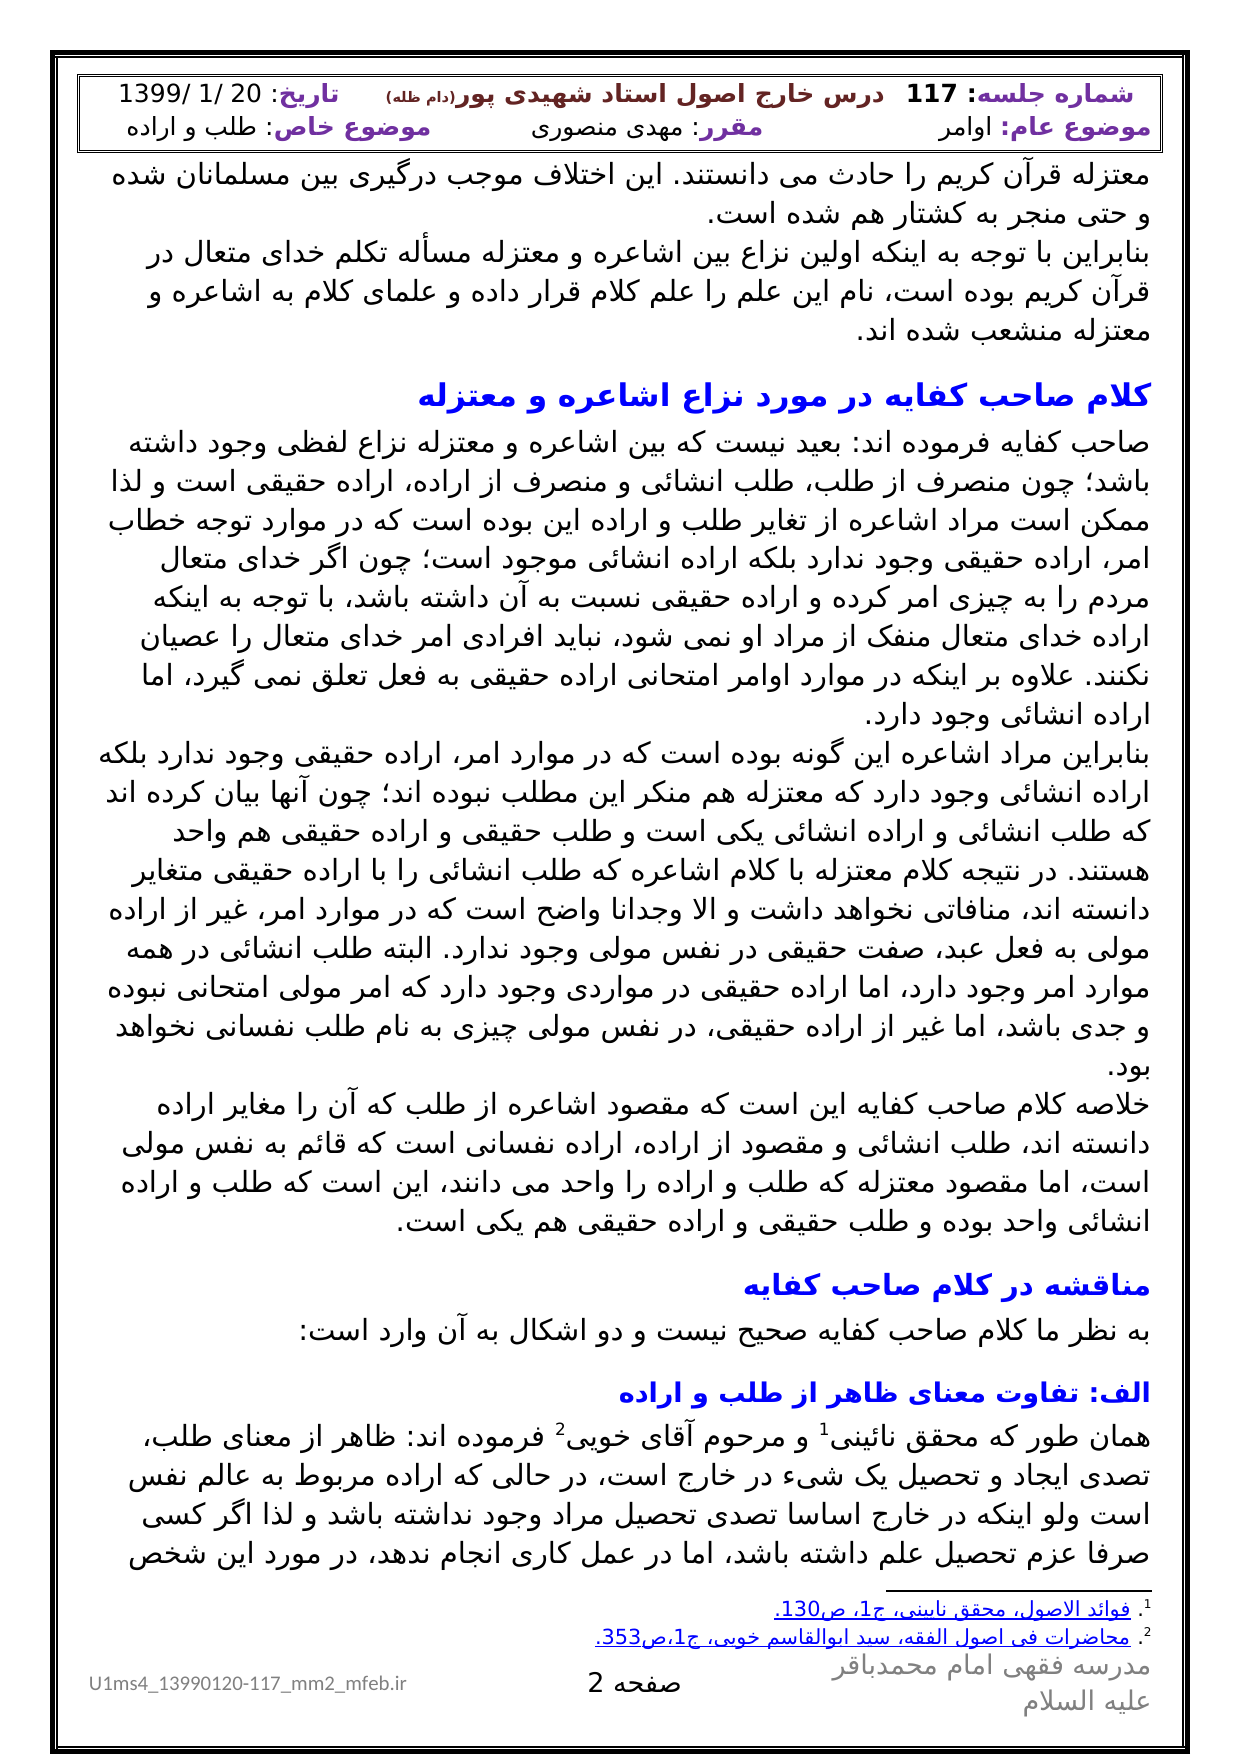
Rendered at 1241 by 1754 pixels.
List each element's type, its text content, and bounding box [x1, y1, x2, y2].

subtitle مناقشه در کلام صاحب کفایه [89, 1268, 1152, 1302]
text بنابراین مراد اشاعره این گونه بوده است که در موارد امر، اراده حقیقی وجود ندارد بلکه اراده انشائی وجود دارد که معتزله هم منکر این مطلب نبوده اند؛ چون آنها بیان کرده اند که طلب انشائی و اراده انشائی یکی است و طلب حقیقی و اراده حقیقی هم واحد هستند. در نتیجه کلام معتزله با کلام اشاعره که طلب انشائی را با اراده حقیقی متغایر دانسته اند، منافاتی نخواهد داشت و الا وجدانا واضح است که در موارد امر، غیر از اراده مولی به فعل عبد، صفت حقیقی در نفس مولی وجود ندارد. البته طلب انشائی در همه موارد امر وجود دارد، اما اراده حقیقی در مواردی وجود دارد که امر مولی امتحانی نبوده و جدی باشد، اما غیر از اراده حقیقی، در نفس مولی چیزی به نام طلب نفسانی نخواهد بود. [89, 737, 1152, 1082]
text صاحب کفایه فرموده اند: بعید نیست که بین اشاعره و معتزله نزاع لفظی وجود داشته باشد؛ چون منصرف از طلب، طلب انشائی و منصرف از اراده، اراده حقیقی است و لذا ممکن است مراد اشاعره از تغایر طلب و اراده این بوده است که در موارد توجه خطاب امر، اراده حقیقی وجود ندارد بلکه اراده انشائی موجود است؛ چون اگر خدای متعال مردم را به چیزی امر کرده و اراده حقیقی نسبت به آن داشته باشد، با توجه به اینکه اراده خدای متعال منفک از مراد او نمی شود، نباید افرادی امر خدای متعال را عصیان نکنند. علاوه بر اینکه در موارد اوامر امتحانی اراده حقیقی به فعل تعلق نمی گیرد، اما اراده انشائی وجود دارد. [89, 425, 1152, 732]
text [89, 1420, 1152, 1571]
subtitle الف: تفاوت معنای ظاهر از طلب و اراده [89, 1377, 1152, 1409]
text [89, 157, 1152, 230]
text بنابراین با توجه به اینکه اولین نزاع بین اشاعره و معتزله مسأله تکلم خدای متعال در قرآن کریم بوده است، نام این علم را علم کلام قرار داده و علمای کلام به اشاعره و معتزله منشعب شده اند. [89, 235, 1152, 347]
text به نظر ما کلام صاحب کفایه صحیح نیست و دو اشکال به آن وارد است: [89, 1313, 1152, 1347]
text خلاصه کلام صاحب کفایه این است که مقصود اشاعره از طلب که آن را مغایر اراده دانسته اند، طلب انشائی و مقصود از اراده، اراده نفسانی است که قائم به نفس مولی است، اما مقصود معتزله که طلب و اراده را واحد می دانند، این است که طلب و اراده انشائی واحد بوده و طلب حقیقی و اراده حقیقی هم یکی است. [89, 1087, 1152, 1238]
subtitle کلام صاحب کفایه در مورد نزاع اشاعره و معتزله [89, 377, 1152, 413]
